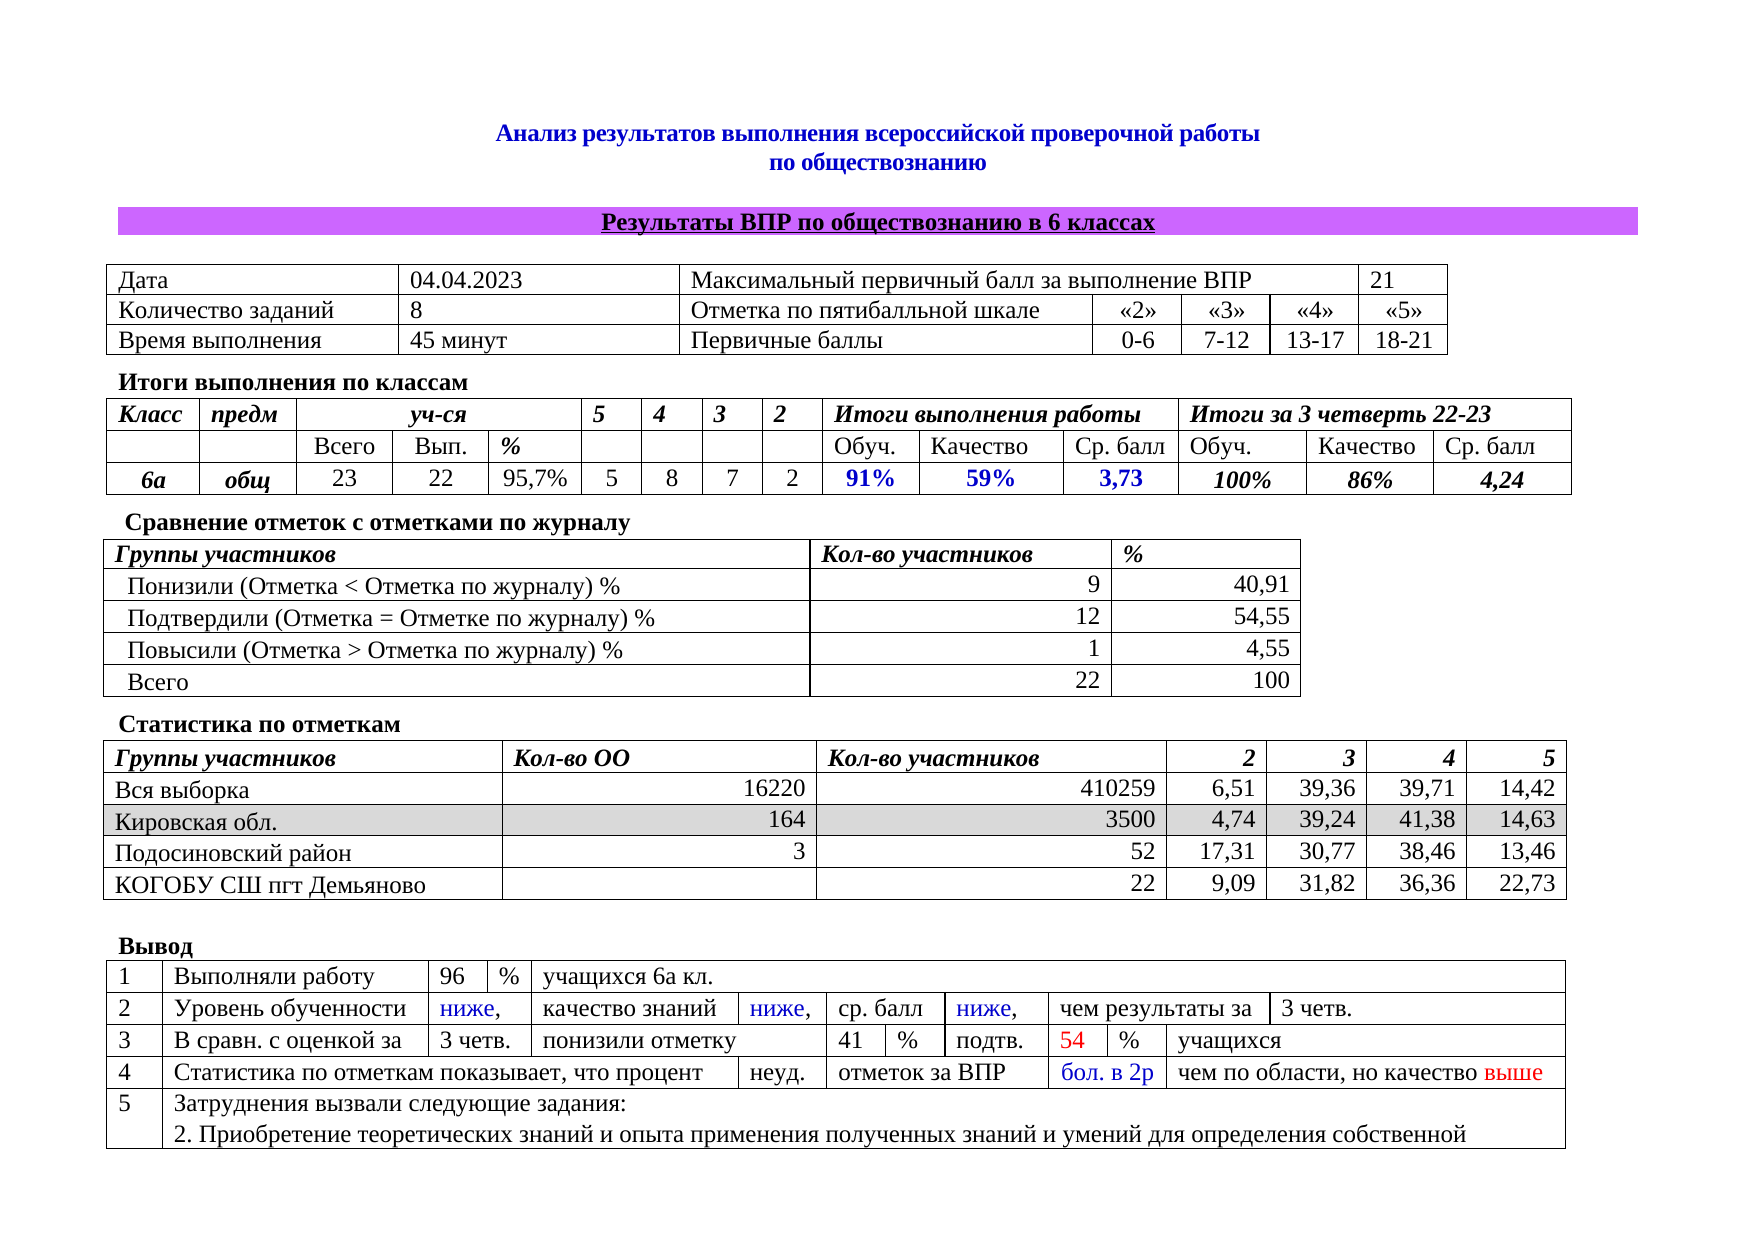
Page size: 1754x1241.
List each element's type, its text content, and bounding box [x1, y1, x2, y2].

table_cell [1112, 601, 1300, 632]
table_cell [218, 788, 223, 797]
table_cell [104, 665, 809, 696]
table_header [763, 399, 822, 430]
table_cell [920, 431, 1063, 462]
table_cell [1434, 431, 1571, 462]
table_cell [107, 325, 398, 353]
text по обществознанию [118, 147, 1638, 176]
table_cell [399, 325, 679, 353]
text Итоги выполнения по классам [118, 367, 1636, 396]
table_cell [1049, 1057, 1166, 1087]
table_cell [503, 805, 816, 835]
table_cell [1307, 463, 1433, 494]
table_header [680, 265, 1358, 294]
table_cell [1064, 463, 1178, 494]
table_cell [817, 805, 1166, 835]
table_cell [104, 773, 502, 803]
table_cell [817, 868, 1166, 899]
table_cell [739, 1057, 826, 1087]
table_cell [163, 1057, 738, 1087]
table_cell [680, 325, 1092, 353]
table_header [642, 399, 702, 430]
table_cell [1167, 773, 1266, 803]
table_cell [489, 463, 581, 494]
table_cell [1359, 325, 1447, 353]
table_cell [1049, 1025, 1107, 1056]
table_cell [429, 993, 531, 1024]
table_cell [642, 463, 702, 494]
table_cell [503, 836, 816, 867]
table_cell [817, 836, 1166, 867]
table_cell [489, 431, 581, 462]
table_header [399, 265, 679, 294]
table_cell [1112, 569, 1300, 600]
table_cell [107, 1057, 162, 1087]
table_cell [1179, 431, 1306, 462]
text Сравнение отметок с отметками по журналу [118, 507, 1636, 536]
text Результаты ВПР по обществознанию в 6 классах [118, 207, 1638, 235]
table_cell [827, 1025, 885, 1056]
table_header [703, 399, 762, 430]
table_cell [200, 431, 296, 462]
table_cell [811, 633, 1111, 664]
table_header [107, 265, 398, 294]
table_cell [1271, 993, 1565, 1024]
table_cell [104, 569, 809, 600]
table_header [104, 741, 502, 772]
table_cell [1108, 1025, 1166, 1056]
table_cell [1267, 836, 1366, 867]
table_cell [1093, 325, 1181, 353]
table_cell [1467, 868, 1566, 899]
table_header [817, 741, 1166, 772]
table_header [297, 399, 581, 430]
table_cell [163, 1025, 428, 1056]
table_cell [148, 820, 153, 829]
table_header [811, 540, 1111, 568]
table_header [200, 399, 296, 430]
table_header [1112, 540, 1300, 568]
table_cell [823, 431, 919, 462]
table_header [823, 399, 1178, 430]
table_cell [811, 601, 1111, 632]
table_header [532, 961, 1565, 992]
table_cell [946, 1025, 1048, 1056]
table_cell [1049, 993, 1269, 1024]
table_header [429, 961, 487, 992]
text Анализ результатов выполнения всероссийской проверочной работы [118, 118, 1638, 147]
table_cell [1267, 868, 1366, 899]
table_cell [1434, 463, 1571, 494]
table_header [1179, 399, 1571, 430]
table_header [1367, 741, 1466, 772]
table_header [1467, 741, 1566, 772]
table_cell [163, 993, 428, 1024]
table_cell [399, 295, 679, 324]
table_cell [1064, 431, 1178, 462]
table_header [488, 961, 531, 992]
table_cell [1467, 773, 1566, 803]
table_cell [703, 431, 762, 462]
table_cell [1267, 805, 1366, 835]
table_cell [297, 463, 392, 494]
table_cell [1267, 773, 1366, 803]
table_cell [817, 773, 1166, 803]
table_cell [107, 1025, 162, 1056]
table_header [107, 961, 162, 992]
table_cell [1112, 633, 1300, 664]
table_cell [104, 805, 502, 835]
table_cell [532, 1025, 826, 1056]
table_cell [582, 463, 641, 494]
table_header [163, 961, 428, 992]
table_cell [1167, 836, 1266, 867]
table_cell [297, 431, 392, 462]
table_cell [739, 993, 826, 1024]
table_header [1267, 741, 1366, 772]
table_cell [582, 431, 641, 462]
text Статистика по отметкам [118, 709, 1636, 738]
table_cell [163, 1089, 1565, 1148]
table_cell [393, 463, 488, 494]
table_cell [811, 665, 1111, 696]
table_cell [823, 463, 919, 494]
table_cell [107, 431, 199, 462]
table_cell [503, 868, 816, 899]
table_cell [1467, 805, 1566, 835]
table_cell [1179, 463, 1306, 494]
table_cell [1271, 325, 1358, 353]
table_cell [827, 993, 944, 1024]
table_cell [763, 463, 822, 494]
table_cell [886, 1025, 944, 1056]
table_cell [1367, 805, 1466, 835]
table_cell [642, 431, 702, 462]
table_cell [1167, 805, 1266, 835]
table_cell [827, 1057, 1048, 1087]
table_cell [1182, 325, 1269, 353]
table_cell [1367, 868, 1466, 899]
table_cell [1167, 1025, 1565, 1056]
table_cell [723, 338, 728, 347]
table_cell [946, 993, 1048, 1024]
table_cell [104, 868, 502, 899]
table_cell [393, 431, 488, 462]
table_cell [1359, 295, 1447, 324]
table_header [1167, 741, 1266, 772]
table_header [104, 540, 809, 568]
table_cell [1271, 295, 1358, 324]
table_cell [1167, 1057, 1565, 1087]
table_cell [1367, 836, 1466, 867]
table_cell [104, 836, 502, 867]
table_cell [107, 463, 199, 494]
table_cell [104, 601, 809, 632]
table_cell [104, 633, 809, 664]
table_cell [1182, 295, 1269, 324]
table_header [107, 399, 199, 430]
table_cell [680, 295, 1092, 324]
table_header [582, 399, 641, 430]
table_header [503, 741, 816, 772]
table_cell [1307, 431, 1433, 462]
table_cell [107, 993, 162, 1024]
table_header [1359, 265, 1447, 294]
text Вывод [118, 931, 1639, 960]
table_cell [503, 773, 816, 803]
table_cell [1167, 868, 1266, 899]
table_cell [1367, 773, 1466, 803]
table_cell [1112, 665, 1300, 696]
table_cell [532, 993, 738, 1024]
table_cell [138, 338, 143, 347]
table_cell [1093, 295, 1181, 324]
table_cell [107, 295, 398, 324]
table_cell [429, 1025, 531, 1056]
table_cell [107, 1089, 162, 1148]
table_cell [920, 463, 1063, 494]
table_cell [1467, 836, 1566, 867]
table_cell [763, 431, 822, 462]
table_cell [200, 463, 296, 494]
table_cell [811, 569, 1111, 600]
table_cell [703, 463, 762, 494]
